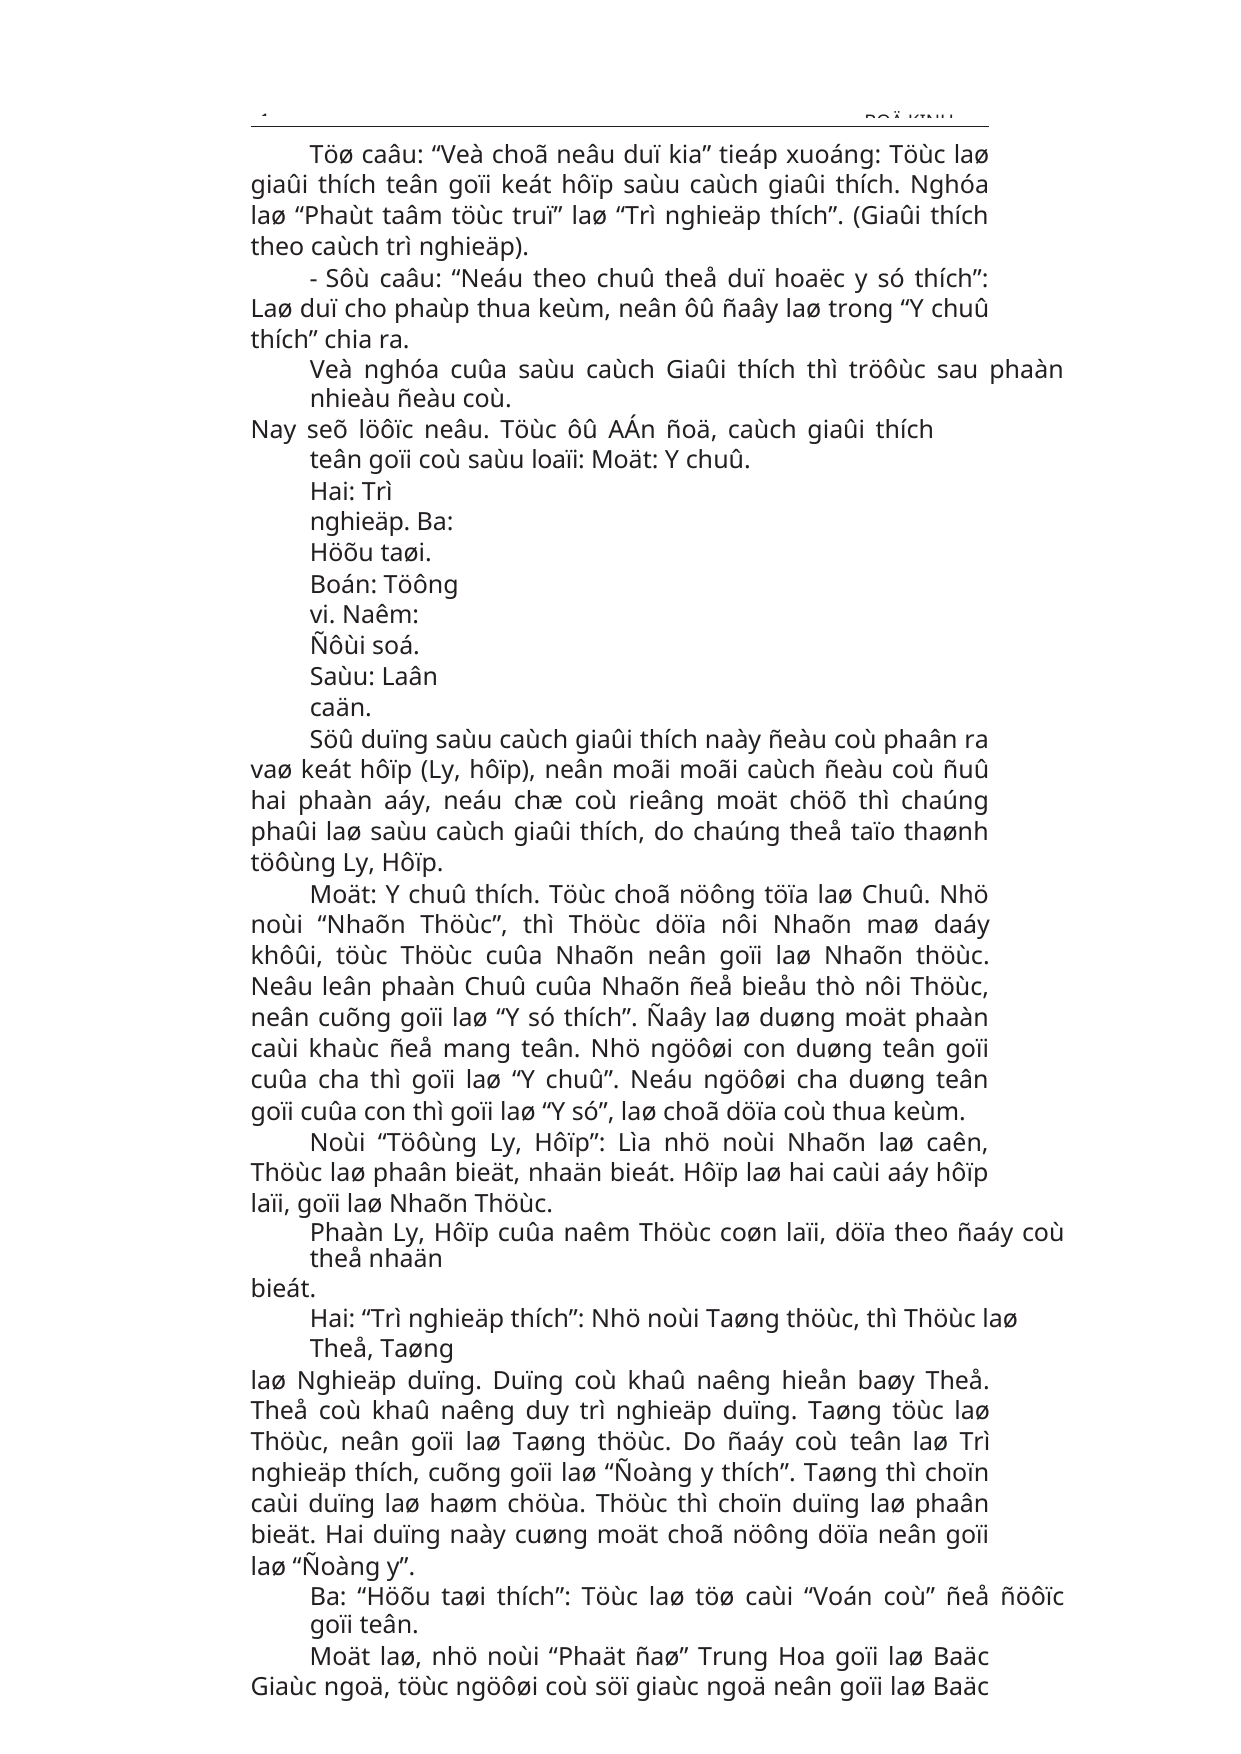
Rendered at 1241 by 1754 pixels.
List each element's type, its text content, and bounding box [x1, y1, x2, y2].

text Moät: Y chuû thích. Töùc choã nöông töïa laø Chuû. Nhö noùi “Nhaõn Thöùc”, thì Thöùc döïa nôi Nhaõn maø daáy khôûi, töùc Thöùc cuûa Nhaõn neân goïi laø Nhaõn thöùc. Neâu leân phaàn Chuû cuûa Nhaõn ñeå bieåu thò nôi Thöùc, neân cuõng goïi laø “Y só thích”. Ñaây laø duøng moät phaàn caùi khaùc ñeå mang teân. Nhö ngöôøi con duøng teân goïi cuûa cha thì goïi laø “Y chuû”. Neáu ngöôøi cha duøng teân goïi cuûa con thì goïi laø “Y só”, laø choã döïa coù thua keùm. [250, 879, 990, 1127]
text Noùi “Töôùng Ly, Hôïp”: Lìa nhö noùi Nhaõn laø caên, Thöùc laø phaân bieät, nhaän bieát. Hôïp laø hai caùi aáy hôïp laïi, goïi laø Nhaõn Thöùc. [250, 1127, 990, 1220]
text Söû duïng saùu caùch giaûi thích naày ñeàu coù phaân ra vaø keát hôïp (Ly, hôïp), neân moãi moãi caùch ñeàu coù ñuû hai phaàn aáy, neáu chæ coù rieâng moät chöõ thì chaúng phaûi laø saùu caùch giaûi thích, do chaúng theå taïo thaønh töôùng Ly, Hôïp. [250, 724, 990, 879]
text Boán: Töông vi. Naêm: Ñôùi soá. Saùu: Laân caän. [309, 569, 467, 724]
text Veà nghóa cuûa saùu caùch Giaûi thích thì tröôùc sau phaàn nhieàu ñeàu coù. [309, 356, 1065, 413]
text laø Nghieäp duïng. Duïng coù khaû naêng hieån baøy Theå. Theå coù khaû naêng duy trì nghieäp duïng. Taøng töùc laø Thöùc, neân goïi laø Taøng thöùc. Do ñaáy coù teân laø Trì nghieäp thích, cuõng goïi laø “Ñoàng y thích”. Taøng thì choïn caùi duïng laø haøm chöùa. Thöùc thì choïn duïng laø phaân bieät. Hai duïng naày cuøng moät choã nöông döïa neân goïi laø “Ñoàng y”. [250, 1365, 990, 1582]
text Ba: “Höõu taøi thích”: Töùc laø töø caùi “Voán coù” ñeå ñöôïc goïi teân. [309, 1582, 1065, 1639]
text Hai: Trì nghieäp. Ba: Höõu taøi. [309, 476, 489, 569]
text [250, 1640, 990, 1702]
text Töø caâu: “Veà choã neâu duï kia” tieáp xuoáng: Töùc laø giaûi thích teân goïi keát hôïp saùu caùch giaûi thích. Nghóa laø “Phaùt taâm töùc truï” laø “Trì nghieäp thích”. (Giaûi thích theo caùch trì nghieäp). [250, 138, 990, 262]
text Hai: “Trì nghieäp thích”: Nhö noùi Taøng thöùc, thì Thöùc laø Theå, Taøng [309, 1304, 1065, 1363]
text Nay seõ löôïc neâu. Töùc ôû AÁn ñoä, caùch giaûi thích teân goïi coù saùu loaïi: Moät: Y chuû. [250, 414, 935, 476]
text Phaàn Ly, Hôïp cuûa naêm Thöùc coøn laïi, döïa theo ñaáy coù theå nhaän [309, 1220, 1065, 1273]
text bieát. [250, 1273, 1065, 1304]
list Sôù caâu: “Neáu theo chuû theå duï hoaëc y só thích”: Laø duï cho phaùp thua keùm, neân ôû ñaây laø trong “Y chuû thích” chia ra. [250, 262, 990, 356]
